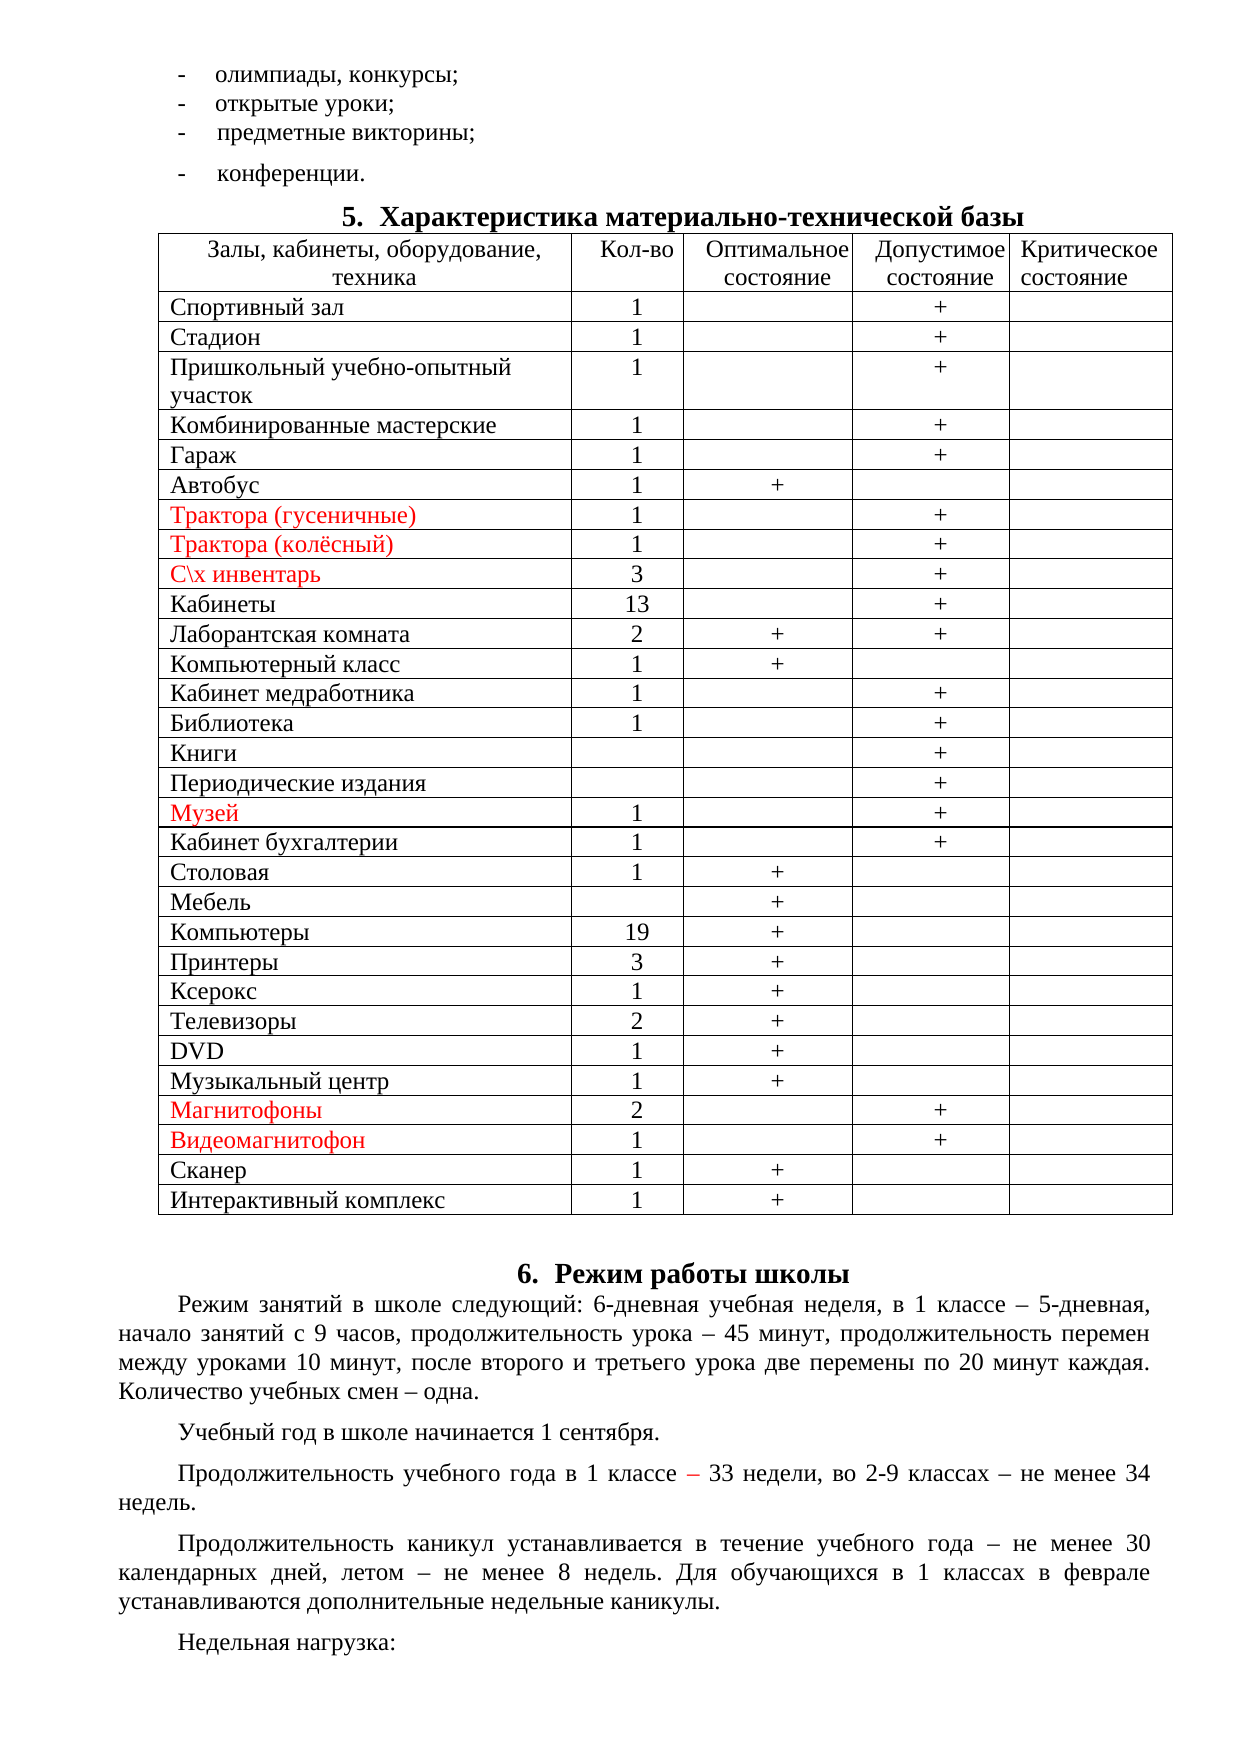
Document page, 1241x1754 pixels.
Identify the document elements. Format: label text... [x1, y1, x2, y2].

table_cell Спортивный зал [159, 292, 571, 321]
list олимпиады, конкурсы; [118, 59, 1152, 88]
table_cell [853, 887, 1009, 916]
table_cell + [853, 530, 1009, 558]
table_cell 19 [572, 917, 683, 946]
table_cell + [853, 322, 1009, 351]
table_cell Ксерокс [159, 976, 571, 1005]
table_cell [684, 768, 852, 797]
table_cell + [853, 559, 1009, 588]
table_cell + [853, 352, 1009, 409]
table_cell [1010, 322, 1172, 351]
table_cell Принтеры [159, 947, 571, 975]
table_cell + [684, 1185, 852, 1214]
table_cell [1010, 619, 1172, 648]
table_cell [572, 887, 683, 916]
table_cell 1 [572, 500, 683, 528]
table_cell 1 [572, 530, 683, 558]
table_cell + [684, 1155, 852, 1184]
table_cell [1010, 768, 1172, 797]
table_cell Столовая [159, 857, 571, 886]
text - конференции. [118, 158, 1152, 187]
table_cell + [684, 887, 852, 916]
table_cell [1010, 559, 1172, 588]
table_cell + [684, 917, 852, 946]
table_cell 1 [572, 352, 683, 409]
table_cell [1010, 1036, 1172, 1065]
text - предметные викторины; [118, 117, 1152, 145]
table_cell [1010, 352, 1172, 409]
table_cell [853, 1155, 1009, 1184]
table_cell [684, 500, 852, 528]
table_cell Книги [159, 738, 571, 767]
table_cell [1010, 1185, 1172, 1214]
table_cell + [853, 768, 1009, 797]
table_cell + [853, 1125, 1009, 1154]
table_cell [853, 1036, 1009, 1065]
table_cell [1010, 917, 1172, 946]
table_cell + [684, 1066, 852, 1094]
table_cell [684, 798, 852, 826]
table_cell + [853, 292, 1009, 321]
table_cell + [853, 738, 1009, 767]
table_cell Комбинированные мастерские [159, 410, 571, 439]
table_cell 1 [572, 410, 683, 439]
table_cell Видеомагнитофон [159, 1125, 571, 1154]
table_cell [1010, 679, 1172, 707]
table_cell + [853, 440, 1009, 469]
table_cell [684, 1125, 852, 1154]
table_cell 1 [572, 1185, 683, 1214]
table_cell [572, 768, 683, 797]
table_cell [684, 410, 852, 439]
table_cell + [853, 798, 1009, 826]
table_cell Трактора (гусеничные) [159, 500, 571, 528]
table_cell 1 [572, 679, 683, 707]
table_cell 1 [572, 1066, 683, 1094]
table_cell [1010, 470, 1172, 499]
table_cell Стадион [159, 322, 571, 351]
table_cell 1 [572, 708, 683, 737]
table_cell [684, 322, 852, 351]
table_cell [1010, 1096, 1172, 1124]
table_cell Кабинет бухгалтерии [159, 828, 571, 856]
text Продолжительность каникул устанавливается в течение учебного года – не менее 30 календарных дней, летом – не менее 8 недель. Для обучающихся в 1 классах в феврале устанавливаются дополнительные недельные каникулы. [118, 1528, 1152, 1614]
table_cell [684, 352, 852, 409]
table_cell 1 [572, 292, 683, 321]
text Учебный год в школе начинается 1 сентября. [118, 1417, 1152, 1446]
table_cell [1010, 828, 1172, 856]
table_cell + [684, 649, 852, 677]
table_cell Мебель [159, 887, 571, 916]
table_cell 13 [572, 589, 683, 618]
table_cell [1010, 708, 1172, 737]
table_cell DVD [159, 1036, 571, 1065]
table_cell [1010, 798, 1172, 826]
table_cell + [853, 619, 1009, 648]
text Режим занятий в школе следующий: 6-дневная учебная неделя, в 1 классе – 5-дневная, начало занятий с 9 часов, продолжительность урока – 45 минут, продолжительность перемен между уроками 10 минут, после второго и третьего урока две перемены по 20 минут каждая. Количество учебных смен – одна. [118, 1289, 1152, 1404]
table_cell + [853, 410, 1009, 439]
table_cell Сканер [159, 1155, 571, 1184]
table_cell 1 [572, 649, 683, 677]
table_cell [684, 1096, 852, 1124]
table_cell [853, 976, 1009, 1005]
text Недельная нагрузка: [118, 1627, 1152, 1656]
table_cell [572, 738, 683, 767]
table_cell 2 [572, 1006, 683, 1035]
table_cell + [853, 828, 1009, 856]
table_cell 2 [572, 619, 683, 648]
table_cell [1010, 1125, 1172, 1154]
table_header Критическое состояние [1010, 234, 1172, 291]
table_cell 3 [572, 947, 683, 975]
table_cell [853, 917, 1009, 946]
table_cell Компьютеры [159, 917, 571, 946]
table_cell Автобус [159, 470, 571, 499]
list Характеристика материально-технической базы [215, 199, 1152, 233]
table_cell + [684, 857, 852, 886]
table_cell Телевизоры [159, 1006, 571, 1035]
table_cell 1 [572, 440, 683, 469]
table_cell 1 [572, 857, 683, 886]
table_cell 1 [572, 828, 683, 856]
table_cell [1010, 1066, 1172, 1094]
table_cell + [684, 1036, 852, 1065]
list Режим работы школы [215, 1256, 1152, 1289]
table_cell Интерактивный комплекс [159, 1185, 571, 1214]
table_cell Магнитофоны [159, 1096, 571, 1124]
table_cell Пришкольный учебно-опытный участок [159, 352, 571, 409]
table_cell [1010, 440, 1172, 469]
table_cell [1010, 738, 1172, 767]
table_cell [1010, 1155, 1172, 1184]
table_cell 1 [572, 470, 683, 499]
table_cell Лаборантская комната [159, 619, 571, 648]
table_cell [684, 559, 852, 588]
table_header Допустимое состояние [853, 234, 1009, 291]
table_cell + [853, 1096, 1009, 1124]
table_cell [1010, 500, 1172, 528]
table_cell [1010, 857, 1172, 886]
table_cell [853, 1006, 1009, 1035]
table_cell [1010, 947, 1172, 975]
table_header Оптимальное состояние [684, 234, 852, 291]
table_cell [1010, 976, 1172, 1005]
table_cell [853, 1066, 1009, 1094]
table_cell Трактора (колёсный) [159, 530, 571, 558]
table_cell 1 [572, 798, 683, 826]
table_cell + [684, 976, 852, 1005]
table_cell [684, 292, 852, 321]
table_cell Компьютерный класс [159, 649, 571, 677]
table_cell [853, 470, 1009, 499]
table_cell Библиотека [159, 708, 571, 737]
table_cell + [853, 679, 1009, 707]
table_cell [853, 1185, 1009, 1214]
table_cell [1010, 649, 1172, 677]
table_cell [853, 857, 1009, 886]
table_cell [684, 828, 852, 856]
table_header Кол-во [572, 234, 683, 291]
table_cell 1 [572, 1125, 683, 1154]
table_cell Кабинет медработника [159, 679, 571, 707]
table_cell 1 [572, 976, 683, 1005]
table_header Залы, кабинеты, оборудование, техника [159, 234, 571, 291]
table_cell [1010, 292, 1172, 321]
table_cell [684, 530, 852, 558]
table_cell Гараж [159, 440, 571, 469]
table_cell 1 [572, 322, 683, 351]
table_cell [684, 708, 852, 737]
table_cell 2 [572, 1096, 683, 1124]
table_cell [1010, 1006, 1172, 1035]
table_cell + [684, 947, 852, 975]
table_cell Периодические издания [159, 768, 571, 797]
table_cell Музей [159, 798, 571, 826]
table_cell 1 [572, 1155, 683, 1184]
table_cell С\х инвентарь [159, 559, 571, 588]
table_cell [684, 589, 852, 618]
table_cell 3 [572, 559, 683, 588]
table_cell [1010, 410, 1172, 439]
list открытые уроки; [118, 88, 1152, 117]
table_cell [853, 947, 1009, 975]
text Продолжительность учебного года в 1 классе – 33 недели, во 2-9 классах – не менее 34 недель. [118, 1458, 1152, 1516]
table_cell [1010, 887, 1172, 916]
table_cell + [853, 708, 1009, 737]
table_cell + [684, 470, 852, 499]
table_cell [684, 679, 852, 707]
table_cell [1010, 589, 1172, 618]
table_cell [684, 440, 852, 469]
table_cell 1 [572, 1036, 683, 1065]
table_cell + [853, 500, 1009, 528]
table_cell + [684, 619, 852, 648]
table_cell [1010, 530, 1172, 558]
table_cell [853, 649, 1009, 677]
table_cell + [684, 1006, 852, 1035]
table_cell + [853, 589, 1009, 618]
table_cell Музыкальный центр [159, 1066, 571, 1094]
table_cell [684, 738, 852, 767]
table_cell Кабинеты [159, 589, 571, 618]
